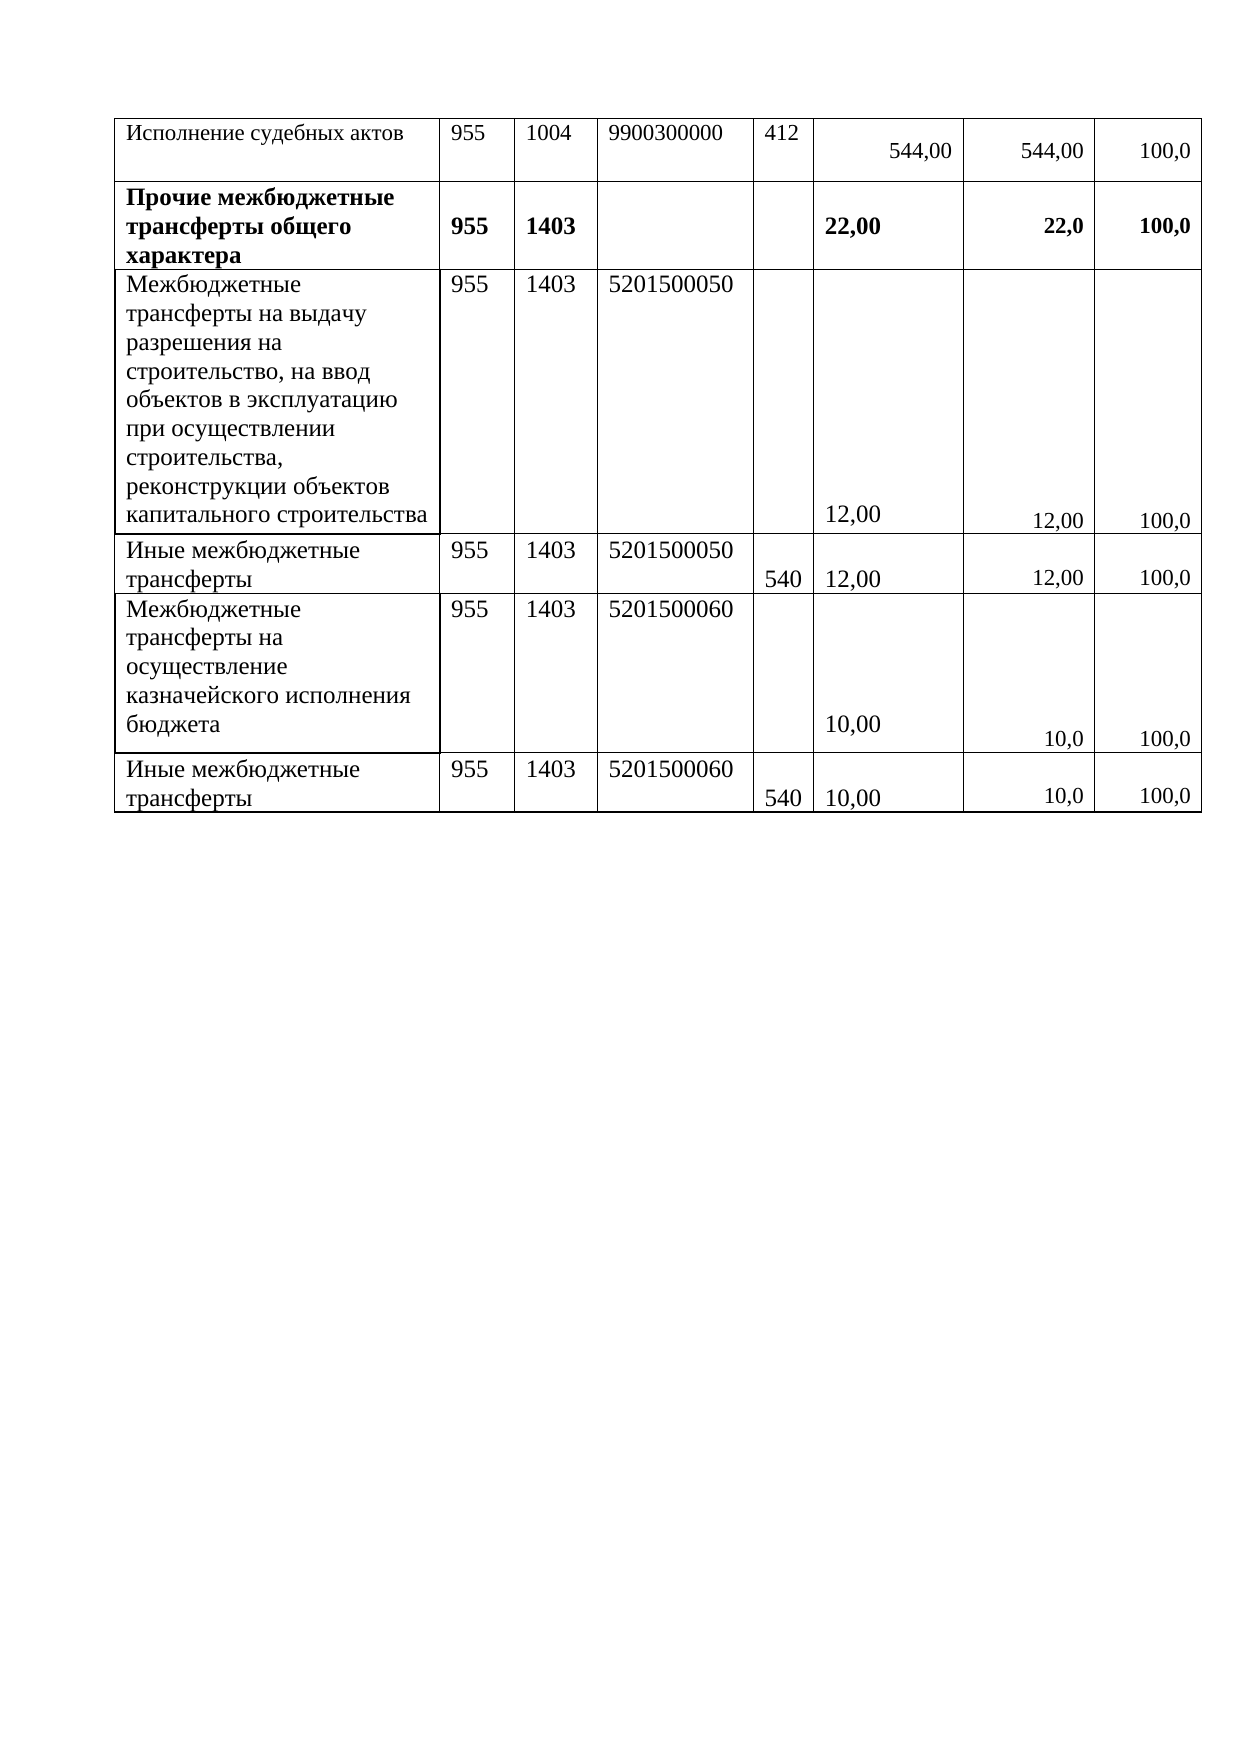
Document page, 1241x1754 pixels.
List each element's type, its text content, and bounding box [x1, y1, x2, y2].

table_cell 955 [440, 119, 514, 181]
table_cell [598, 182, 753, 268]
table_cell [754, 594, 813, 752]
table_cell 540 [754, 534, 813, 593]
table_cell 100,0 [1095, 753, 1201, 811]
table_cell 1403 [515, 270, 597, 533]
table_cell 1004 [515, 119, 597, 181]
table_cell Иные межбюджетные трансферты [115, 754, 439, 811]
table_cell 22,00 [814, 182, 963, 268]
table_cell 12,00 [814, 270, 963, 533]
table_cell 22,0 [964, 182, 1094, 268]
table_cell Межбюджетные трансферты на выдачу разрешения на строительство, на ввод объектов в эксплуатацию при осуществлении строительства, реконструкции объектов капитального строительства [116, 270, 439, 533]
table_cell 955 [440, 182, 514, 268]
table_cell 1403 [515, 594, 597, 752]
table_cell 9900300000 [598, 119, 753, 181]
table_cell 955 [441, 270, 514, 533]
table_cell 10,00 [814, 594, 963, 752]
table_cell 100,0 [1095, 534, 1201, 593]
table_cell 12,00 [964, 270, 1094, 533]
table_cell 10,0 [964, 753, 1094, 811]
table_cell 5201500050 [598, 270, 753, 533]
table_cell 1403 [515, 534, 597, 593]
table_cell 412 [754, 119, 813, 181]
table_cell 1403 [515, 753, 597, 811]
table_cell 12,00 [814, 534, 963, 593]
table_cell 10,0 [964, 594, 1094, 752]
table_cell 955 [440, 753, 514, 811]
table_cell 100,0 [1095, 119, 1201, 181]
table_cell 544,00 [814, 119, 963, 181]
table_cell 544,00 [964, 119, 1094, 181]
table_cell 100,0 [1095, 594, 1201, 752]
table_cell [754, 270, 813, 533]
table_cell 5201500060 [598, 753, 753, 811]
table_cell 1403 [515, 182, 597, 268]
table_cell 10,00 [814, 753, 963, 811]
table_cell 100,0 [1095, 182, 1201, 268]
table_cell 5201500050 [598, 534, 753, 593]
table_cell 540 [754, 753, 813, 811]
table_cell 955 [440, 534, 514, 593]
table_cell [115, 119, 439, 181]
table_cell 12,00 [964, 534, 1094, 593]
table_cell Межбюджетные трансферты на осуществление казначейского исполнения бюджета [116, 594, 439, 752]
table_cell [754, 182, 813, 268]
table_cell 5201500060 [598, 594, 753, 752]
table_cell Иные межбюджетные трансферты [115, 535, 439, 593]
table_cell Прочие межбюджетные трансферты общего характера [115, 182, 439, 268]
table_cell 100,0 [1095, 270, 1201, 533]
table_cell 955 [441, 594, 514, 752]
